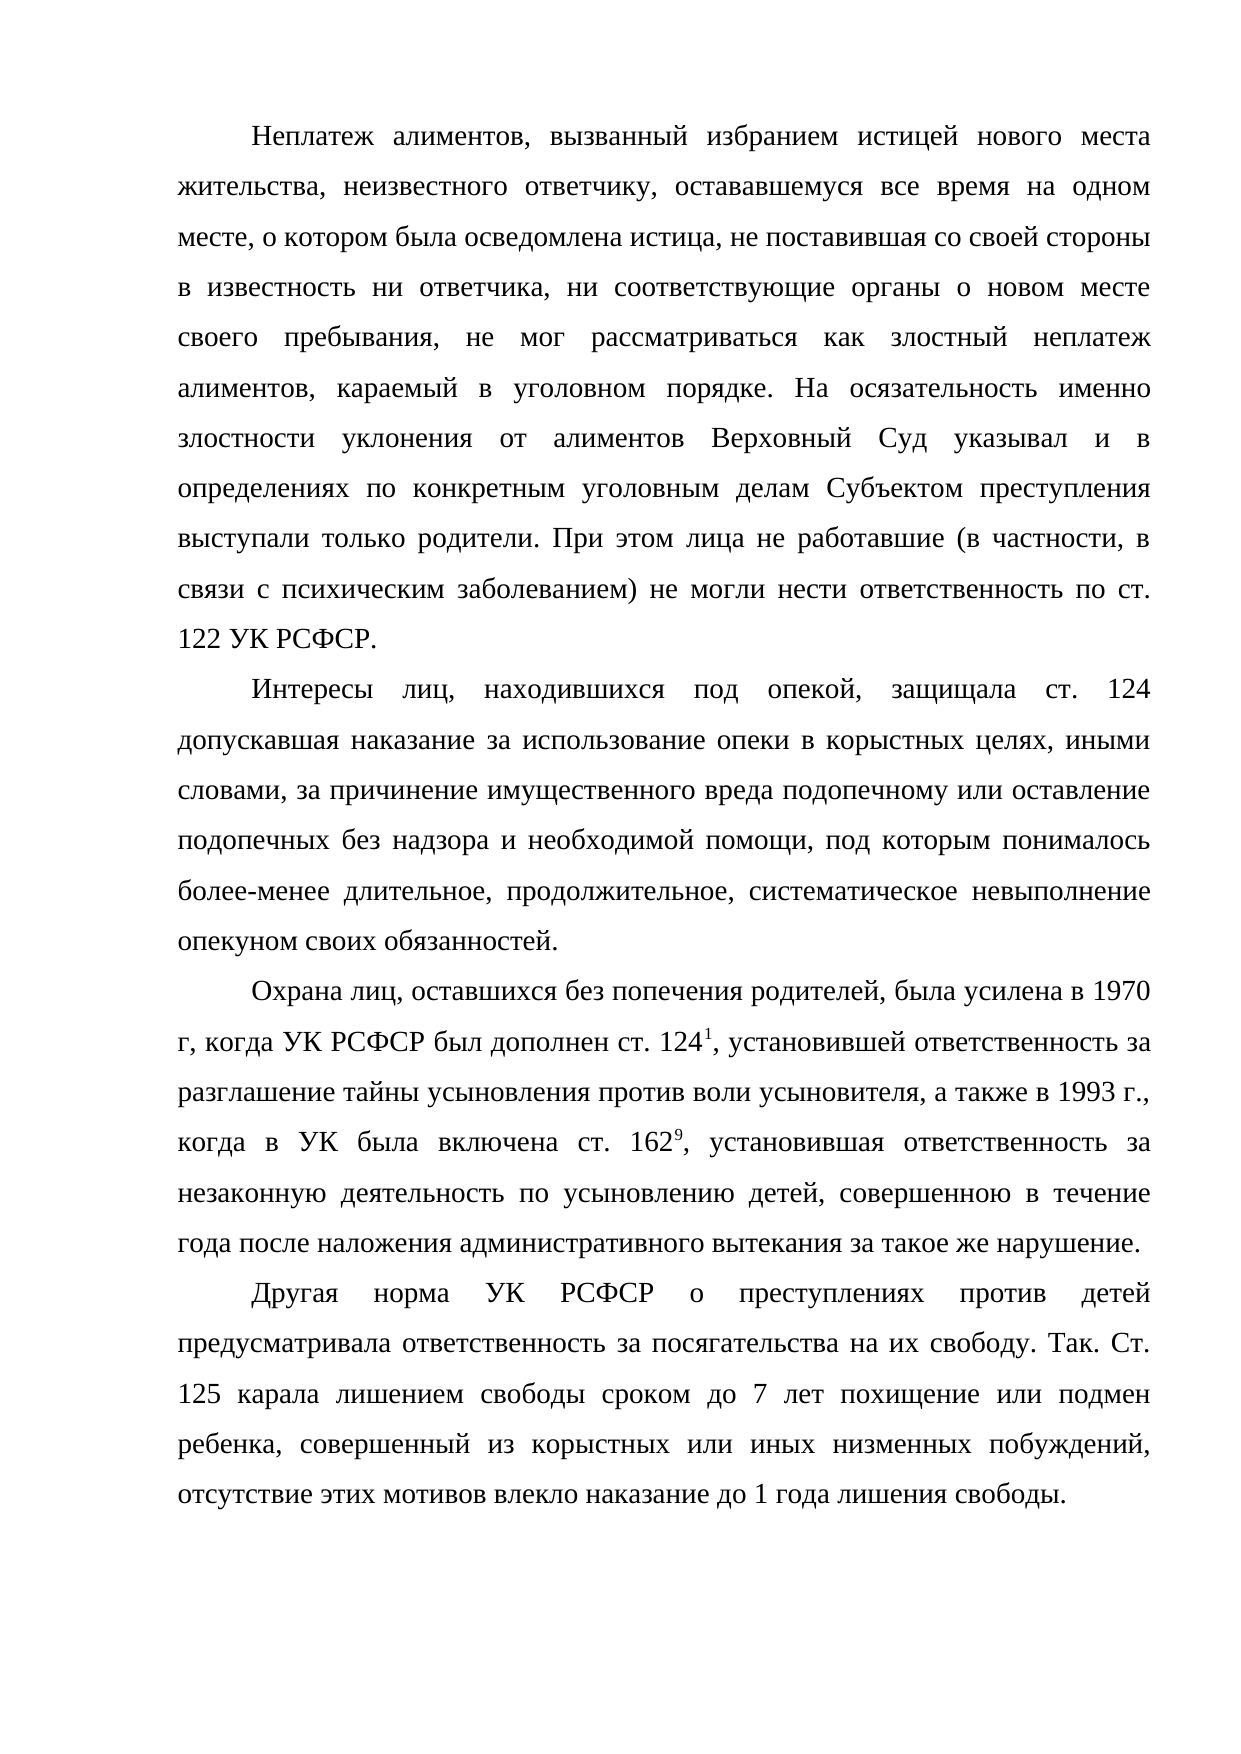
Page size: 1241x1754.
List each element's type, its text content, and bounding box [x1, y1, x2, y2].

text Охрана лиц, оставшихся без попечения родителей, была усилена в 1970 г, когда УК РСФСР был дополнен ст. 1241, установившей ответственность за разглашение тайны усыновления против воли усыновителя, а также в 1993 г., когда в УК была включена ст. 1629, установившая ответственность за незаконную деятельность по усыновлению детей, совершенною в течение года после наложения административного вытекания за такое же нарушение. [177, 973, 1152, 1258]
text Другая норма УК РСФСР о преступлениях против детей предусматривала ответственность за посягательства на их свободу. Так. Ст. 125 карала лишением свободы сроком до 7 лет похищение или подмен ребенка, совершенный из корыстных или иных низменных побуждений, отсутствие этих мотивов влекло наказание до 1 года лишения свободы. [177, 1275, 1152, 1510]
text Интересы лиц, находившихся под опекой, защищала ст. 124 допускавшая наказание за использование опеки в корыстных целях, иными словами, за причинение имущественного вреда подопечному или оставление подопечных без надзора и необходимой помощи, под которым понималось более-менее длительное, продолжительное, систематическое невыполнение опекуном своих обязанностей. [177, 672, 1152, 957]
text Неплатеж алиментов, вызванный избранием истицей нового места жительства, неизвестного ответчику, остававшемуся все время на одном месте, о котором была осведомлена истица, не поставившая со своей стороны в известность ни ответчика, ни соответствующие органы о новом месте своего пребывания, не мог рассматриваться как злостный неплатеж алиментов, караемый в уголовном порядке. На осязательность именно злостности уклонения от алиментов Верховный Суд указывал и в определениях по конкретным уголовным делам Субъектом преступления выступали только родители. При этом лица не работавшие (в частности, в связи с психическим заболеванием) не могли нести ответственность по ст. 122 УК РСФСР. [177, 118, 1152, 655]
